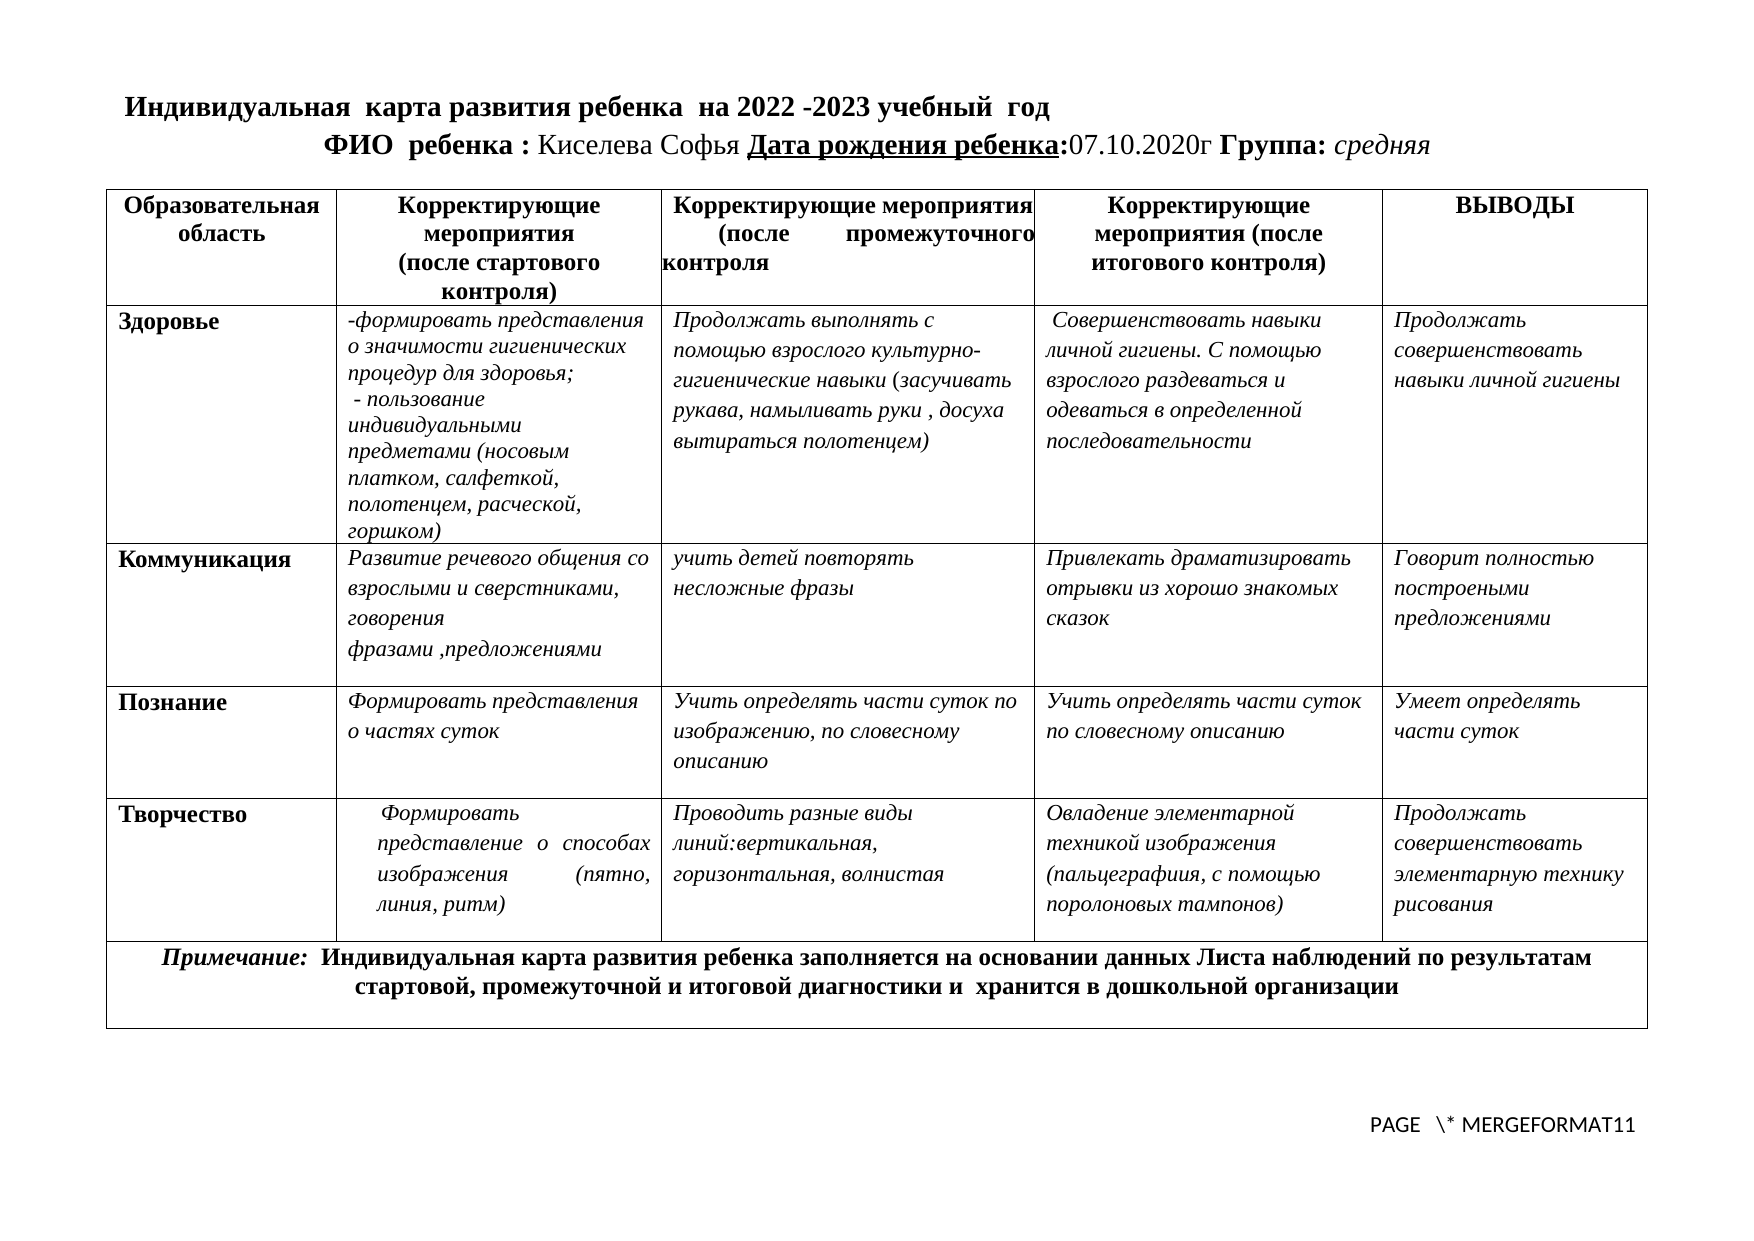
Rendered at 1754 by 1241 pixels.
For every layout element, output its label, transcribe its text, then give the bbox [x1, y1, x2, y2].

table_cell Коммуникация [107, 544, 336, 686]
table_cell учить детей повторять несложные фразы [662, 544, 1034, 686]
table_cell Привлекать драматизировать отрывки из хорошо знакомых сказок [1035, 544, 1382, 686]
table_header Корректирующие мероприятия (после промежуточного контроля [662, 190, 1034, 305]
table_header Корректирующие мероприятия (после итогового контроля) [1035, 190, 1382, 305]
table_header Образовательная область [107, 190, 336, 305]
table_cell Формировать представления о частях суток [337, 687, 661, 798]
table_cell Учить определять части суток по изображению, по словесному описанию [662, 687, 1034, 798]
table_cell Говорит полностью построеными предложениями [1383, 544, 1647, 686]
table_cell Познание [107, 687, 336, 798]
table_cell Овладение элементарной техникой изображения (пальцеграфиия, с помощью поролоновых тампонов) [1035, 799, 1382, 941]
text Индивидуальная карта развития ребенка на 2022 -2023 учебный год [118, 89, 1636, 122]
table_header ВЫВОДЫ [1383, 190, 1647, 305]
table_cell Продолжать совершенствовать навыки личной гигиены [1383, 306, 1647, 543]
table_cell Совершенствовать навыки личной гигиены. С помощью взрослого раздеваться и одеваться в определенной последовательности [1035, 306, 1382, 543]
table_cell Продолжать совершенствовать элементарную технику рисования [1383, 799, 1647, 941]
table_cell Проводить разные виды линий:вертикальная, горизонтальная, волнистая [662, 799, 1034, 941]
table_cell Творчество [107, 799, 336, 941]
table_cell Продолжать выполнять с помощью взрослого культурно-гигиенические навыки (засучивать рукава, намыливать руки , досуха вытираться полотенцем) [662, 306, 1034, 543]
table_cell Здоровье [107, 306, 336, 543]
table_cell Умеет определять части суток [1383, 687, 1647, 798]
text ФИО ребенка : Киселева Софья Дата рождения ребенка:07.10.2020г Группа: средняя [118, 127, 1636, 161]
table_header Корректирующие мероприятия (после стартового контроля) [337, 190, 661, 305]
table_cell -формировать представления о значимости гигиенических процедур для здоровья; - пользование индивидуальными предметами (носовым платком, салфеткой, полотенцем, расческой, горшком) [337, 306, 661, 543]
table_cell Развитие речевого общения со взрослыми и сверстниками, говорения фразами ,предложениями [337, 544, 661, 686]
table_cell Примечание: Индивидуальная карта развития ребенка заполняется на основании данных Листа наблюдений по результатам стартовой, промежуточной и итоговой диагностики и хранится в дошкольной организации [107, 942, 1647, 1027]
table_cell Формировать представление о способах изображения (пятно, линия, ритм) [337, 799, 661, 941]
table_cell Учить определять части суток по словесному описанию [1035, 687, 1382, 798]
